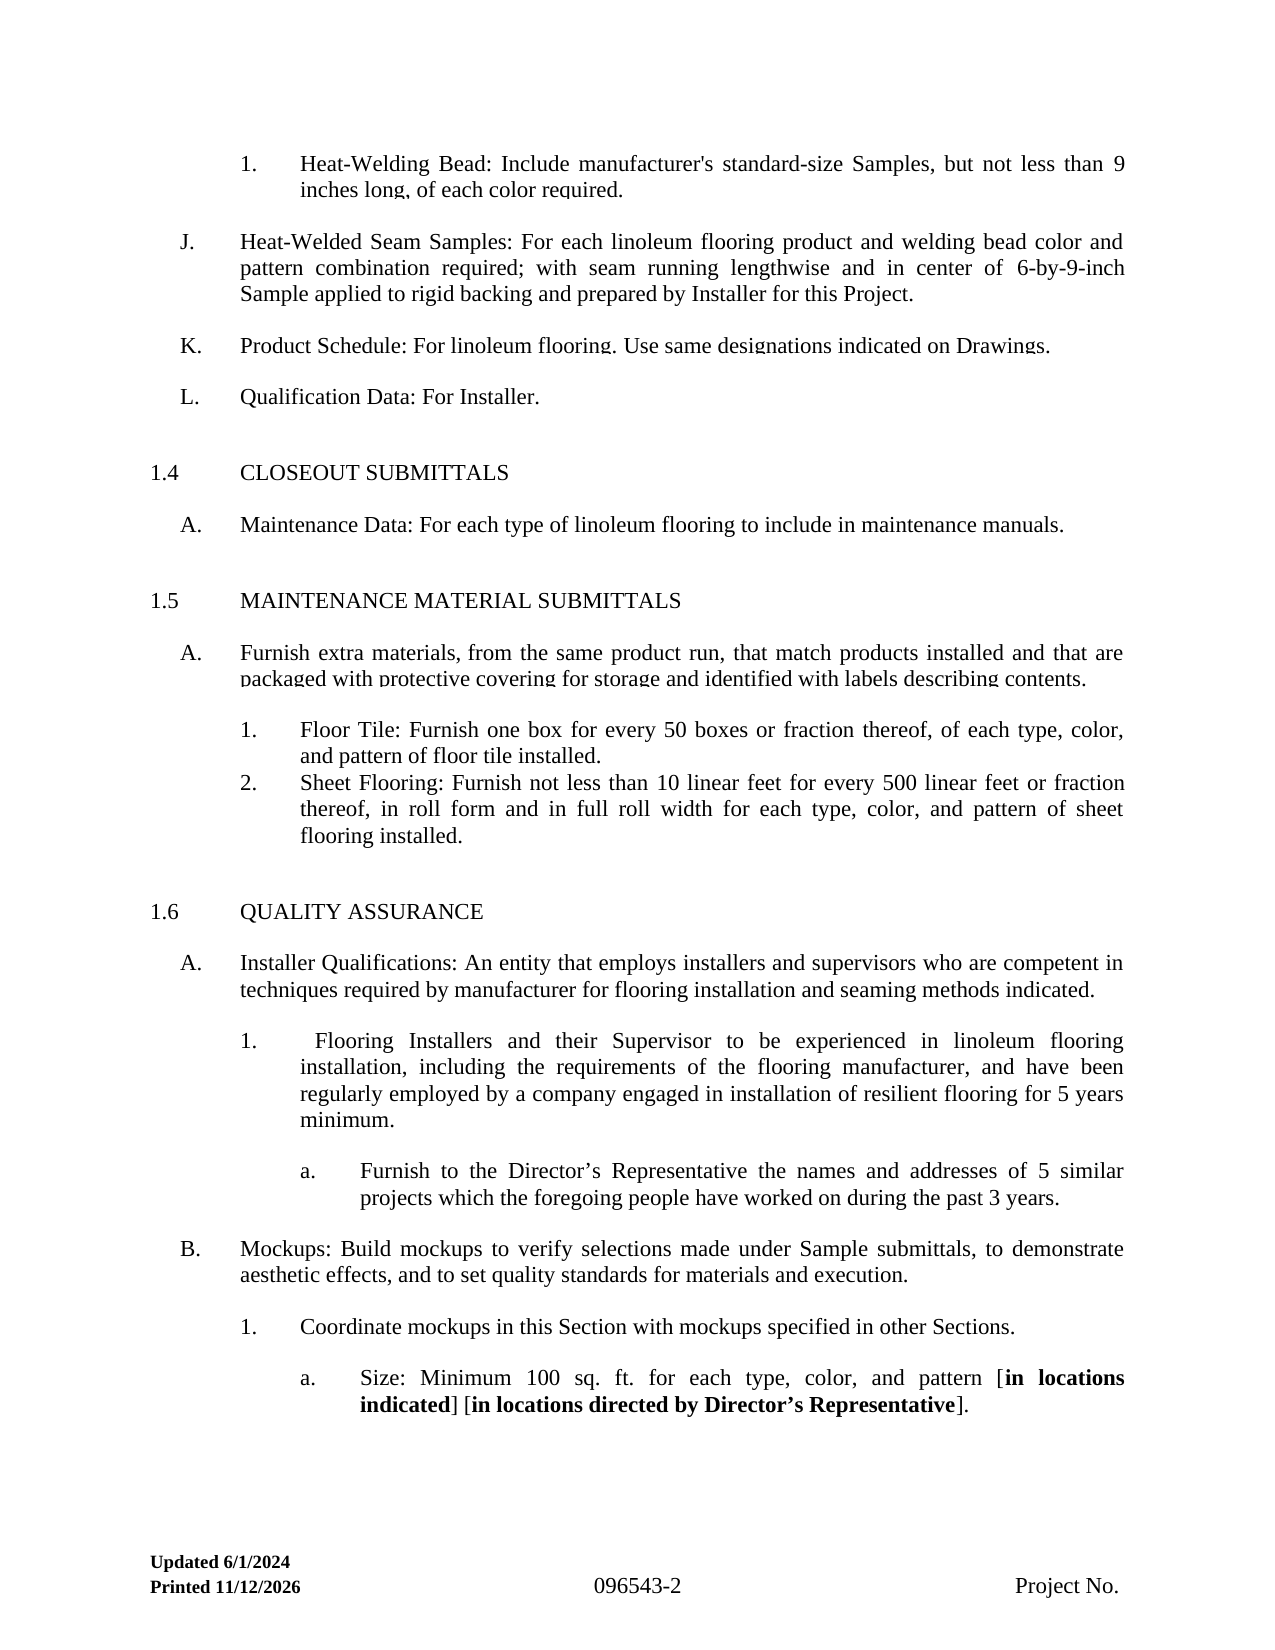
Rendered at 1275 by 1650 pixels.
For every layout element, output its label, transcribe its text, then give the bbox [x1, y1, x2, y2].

text Mockups: Build mockups to verify selections made under Sample submittals, to demonstrate aesthetic effects, and to set quality standards for materials and execution. [180, 1235, 1125, 1288]
text Heat-Welded Seam Samples: For each linoleum flooring product and welding bead color and pattern combination required; with seam running lengthwise and in center of 6-by-9-inch Sample applied to rigid backing and prepared by Installer for this Project. [180, 228, 1125, 307]
text Furnish extra materials, from the same product run, that match products installed and that are packaged with protective covering for storage and identified with labels describing contents. [180, 638, 1125, 687]
text Heat-Welding Bead: Include manufacturer's standard-size Samples, but not less than 9 inches long, of each color required. [240, 150, 1125, 199]
text Product Schedule: For linoleum flooring. Use same designations indicated on Drawings. [180, 332, 1125, 354]
text QUALITY ASSURANCE [150, 898, 1125, 924]
text Floor Tile: Furnish one box for every 50 boxes or fraction thereof, of each type, color, and pattern of floor tile installed. [240, 716, 1125, 769]
text Sheet Flooring: Furnish not less than 10 linear feet for every 500 linear feet or fraction thereof, in roll form and in full roll width for each type, color, and pattern of sheet flooring installed. [240, 769, 1125, 848]
text Installer Qualifications: An entity that employs installers and supervisors who are competent in techniques required by manufacturer for flooring installation and seaming methods indicated. [180, 949, 1125, 1002]
text Coordinate mockups in this Section with mockups specified in other Sections. [240, 1313, 1125, 1339]
text Size: Minimum 100 sq. ft. for each type, color, and pattern [in locations indicated] [in locations directed by Director’s Representative]. [300, 1364, 1125, 1417]
text Maintenance Data: For each type of linoleum flooring to include in maintenance manuals. [180, 511, 1125, 537]
text Flooring Installers and their Supervisor to be experienced in linoleum flooring installation, including the requirements of the flooring manufacturer, and have been regularly employed by a company engaged in installation of resilient flooring for 5 years minimum. [240, 1027, 1125, 1132]
text MAINTENANCE MATERIAL SUBMITTALS [150, 587, 1125, 613]
text Qualification Data: For Installer. [180, 383, 1125, 409]
text Furnish to the Director’s Representative the names and addresses of 5 similar projects which the foregoing people have worked on during the past 3 years. [300, 1157, 1125, 1210]
text CLOSEOUT SUBMITTALS [150, 459, 1125, 486]
